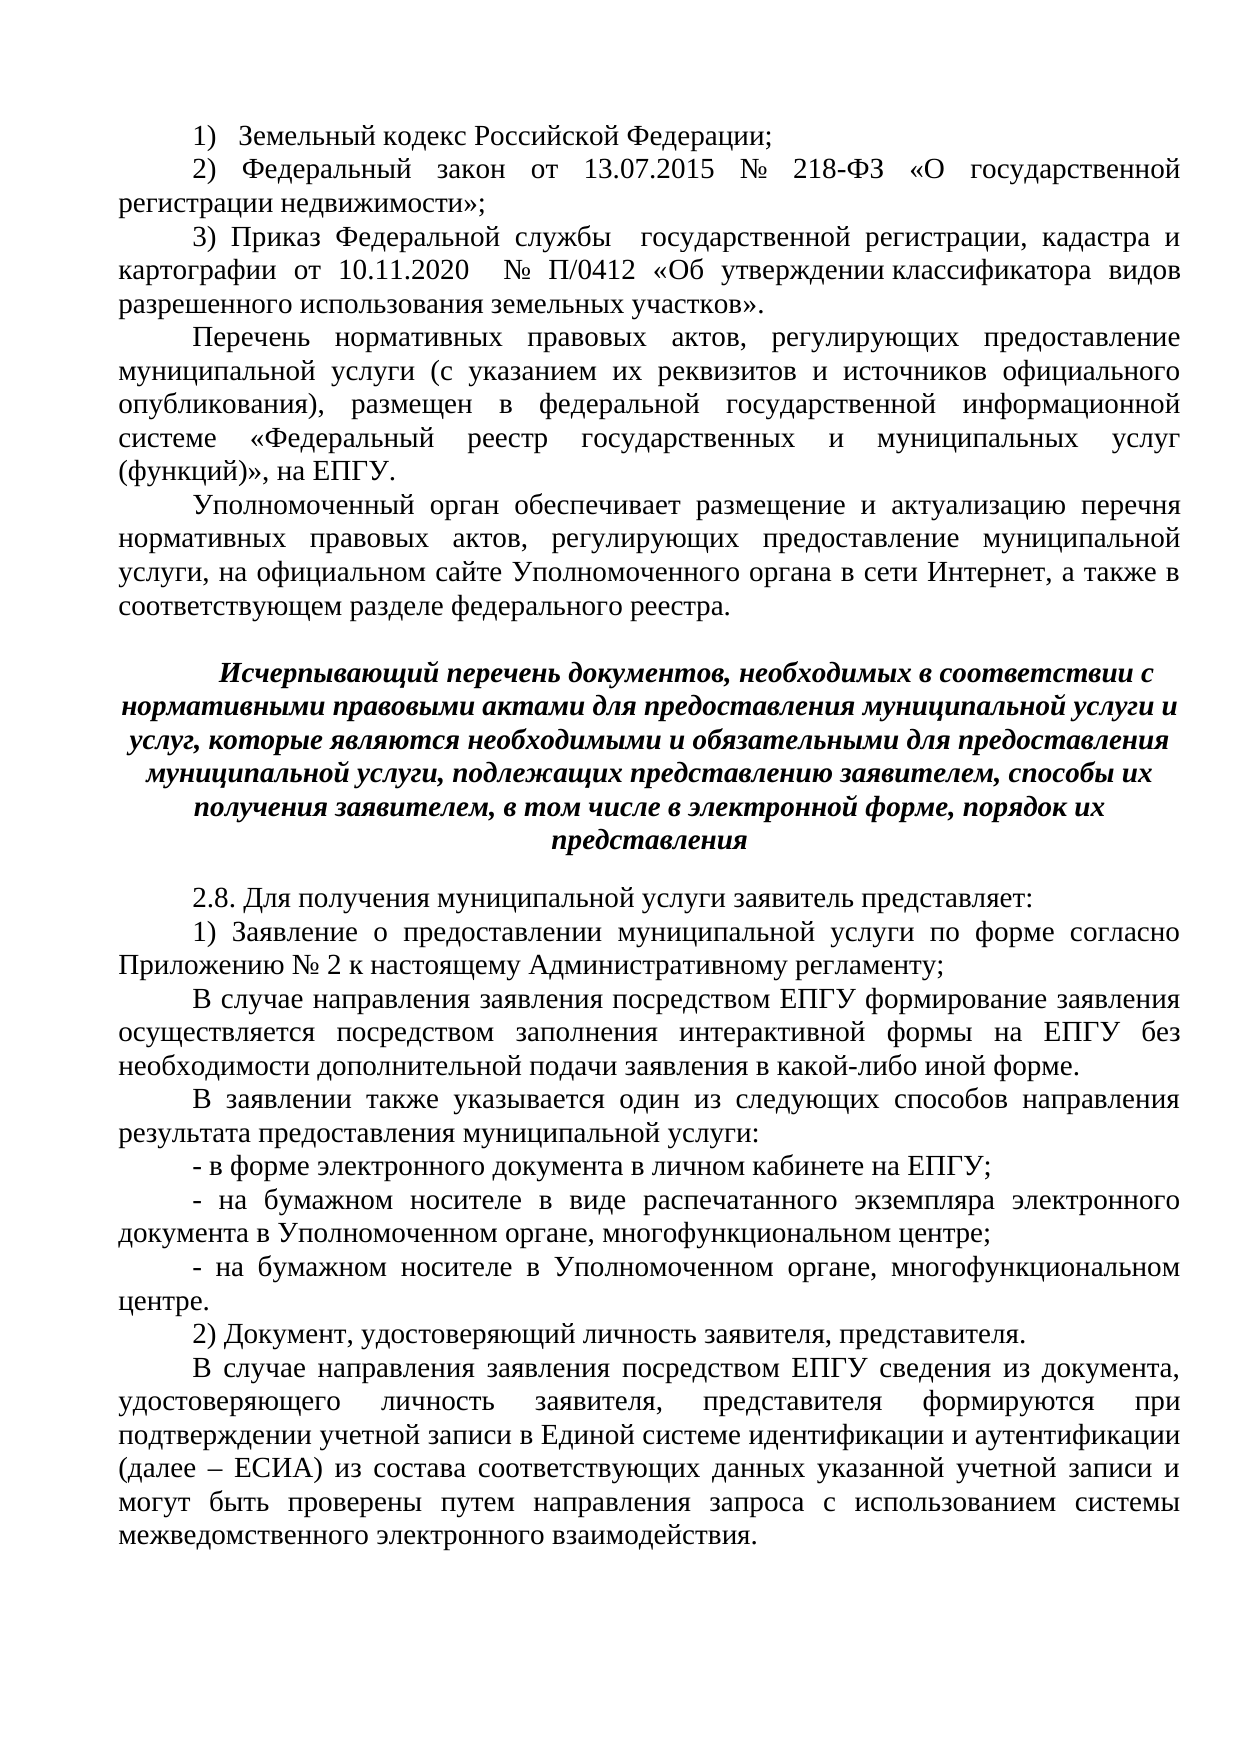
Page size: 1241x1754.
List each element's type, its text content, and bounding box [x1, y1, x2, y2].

text В случае направления заявления посредством ЕПГУ формирование заявления осуществляется посредством заполнения интерактивной формы на ЕПГУ без необходимости дополнительной подачи заявления в какой-либо иной форме. [118, 981, 1181, 1081]
text - на бумажном носителе в виде распечатанного экземпляра электронного документа в Уполномоченном органе, многофункциональном центре; [118, 1182, 1181, 1249]
subtitle 3) Приказ Федеральной службы государственной регистрации, кадастра и картографии от 10.11.2020 № П/0412 «Об утверждении классификатора видов разрешенного использования земельных участков». [118, 219, 1181, 319]
text Уполномоченный орган обеспечивает размещение и актуализацию перечня нормативных правовых актов, регулирующих предоставление муниципальной услуги, на официальном сайте Уполномоченного органа в сети Интернет, а также в соответствующем разделе федерального реестра. [118, 487, 1181, 621]
text В случае направления заявления посредством ЕПГУ сведения из документа, удостоверяющего личность заявителя, представителя формируются при подтверждении учетной записи в Единой системе идентификации и аутентификации (далее – ЕСИА) из состава соответствующих данных указанной учетной записи и могут быть проверены путем направления запроса с использованием системы межведомственного электронного взаимодействия. [118, 1350, 1181, 1551]
text 2) Федеральный закон от 13.07.2015 № 218-ФЗ «О государственной регистрации недвижимости»; [118, 152, 1181, 219]
text - на бумажном носителе в Уполномоченном органе, многофункциональном центре. [118, 1249, 1181, 1316]
text Перечень нормативных правовых актов, регулирующих предоставление муниципальной услуги (с указанием их реквизитов и источников официального опубликования), размещен в федеральной государственной информационной системе «Федеральный реестр государственных и муниципальных услуг (функций)», на ЕПГУ. [118, 319, 1181, 487]
text Исчерпывающий перечень документов, необходимых в соответствии с нормативными правовыми актами для предоставления муниципальной услуги и услуг, которые являются необходимыми и обязательными для предоставления муниципальной услуги, подлежащих представлению заявителем, способы их получения заявителем, в том числе в электронной форме, порядок их представления [118, 655, 1181, 856]
text В заявлении также указывается один из следующих способов направления результата предоставления муниципальной услуги: [118, 1081, 1181, 1148]
text - в форме электронного документа в личном кабинете на ЕПГУ; [118, 1148, 1181, 1182]
text 2) Документ, удостоверяющий личность заявителя, представителя. [223, 1316, 1181, 1350]
text 1) Земельный кодекс Российской Федерации; [118, 118, 1181, 152]
text 1) Заявление о предоставлении муниципальной услуги по форме согласно Приложению № 2 к настоящему Административному регламенту; [118, 914, 1181, 981]
text 2.8. Для получения муниципальной услуги заявитель представляет: [118, 880, 1181, 914]
